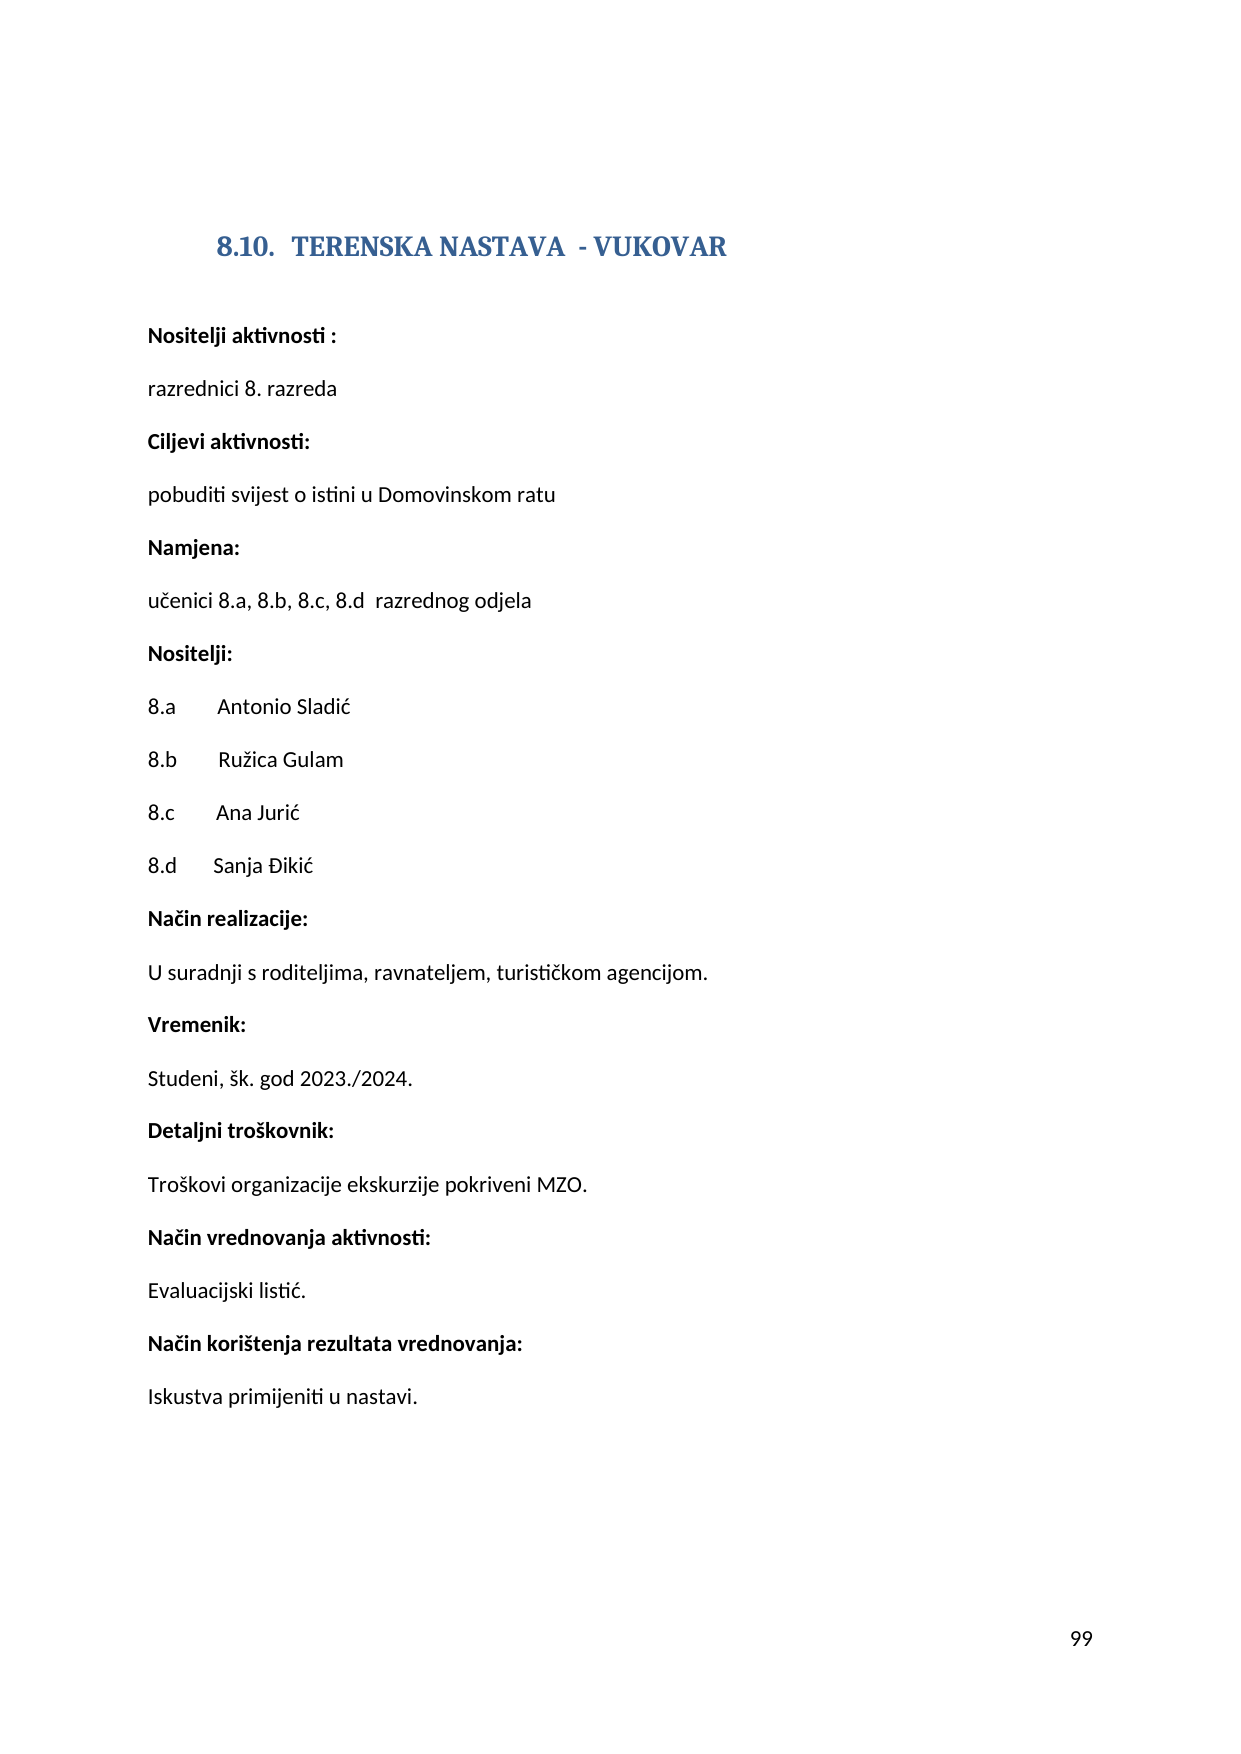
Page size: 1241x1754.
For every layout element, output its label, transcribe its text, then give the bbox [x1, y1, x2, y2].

text učenici 8.a, 8.b, 8.c, 8.d razrednog odjela [148, 586, 1093, 614]
text Detaljni troškovnik: [148, 1117, 1093, 1145]
text Troškovi organizacije ekskurzije pokriveni MZO. [148, 1170, 1093, 1198]
text razrednici 8. razreda [148, 374, 1093, 402]
text Iskustva primijeniti u nastavi. [148, 1382, 1093, 1410]
text U suradnji s roditeljima, ravnateljem, turističkom agencijom. [148, 958, 1093, 986]
text Vremenik: [148, 1011, 1093, 1039]
subtitle TERENSKA NASTAVA - VUKOVAR [216, 230, 1093, 263]
text Namjena: [148, 533, 1093, 561]
text 8.b Ružica Gulam [148, 746, 1093, 773]
text Studeni, šk. god 2023./2024. [148, 1064, 1093, 1092]
text Nositelji: [148, 639, 1093, 667]
text 8.a Antonio Sladić [148, 692, 1093, 721]
text Način korištenja rezultata vrednovanja: [148, 1329, 1093, 1357]
text Način vrednovanja aktivnosti: [148, 1223, 1093, 1251]
text 8.d Sanja Đikić [148, 852, 1093, 879]
text 8.c Ana Jurić [148, 798, 1093, 827]
text Evaluacijski listić. [148, 1276, 1093, 1304]
text pobuditi svijest o istini u Domovinskom ratu [148, 480, 1093, 508]
text Način realizacije: [148, 904, 1093, 933]
text Nositelji aktivnosti : [148, 321, 1093, 349]
text Ciljevi aktivnosti: [148, 427, 1093, 455]
